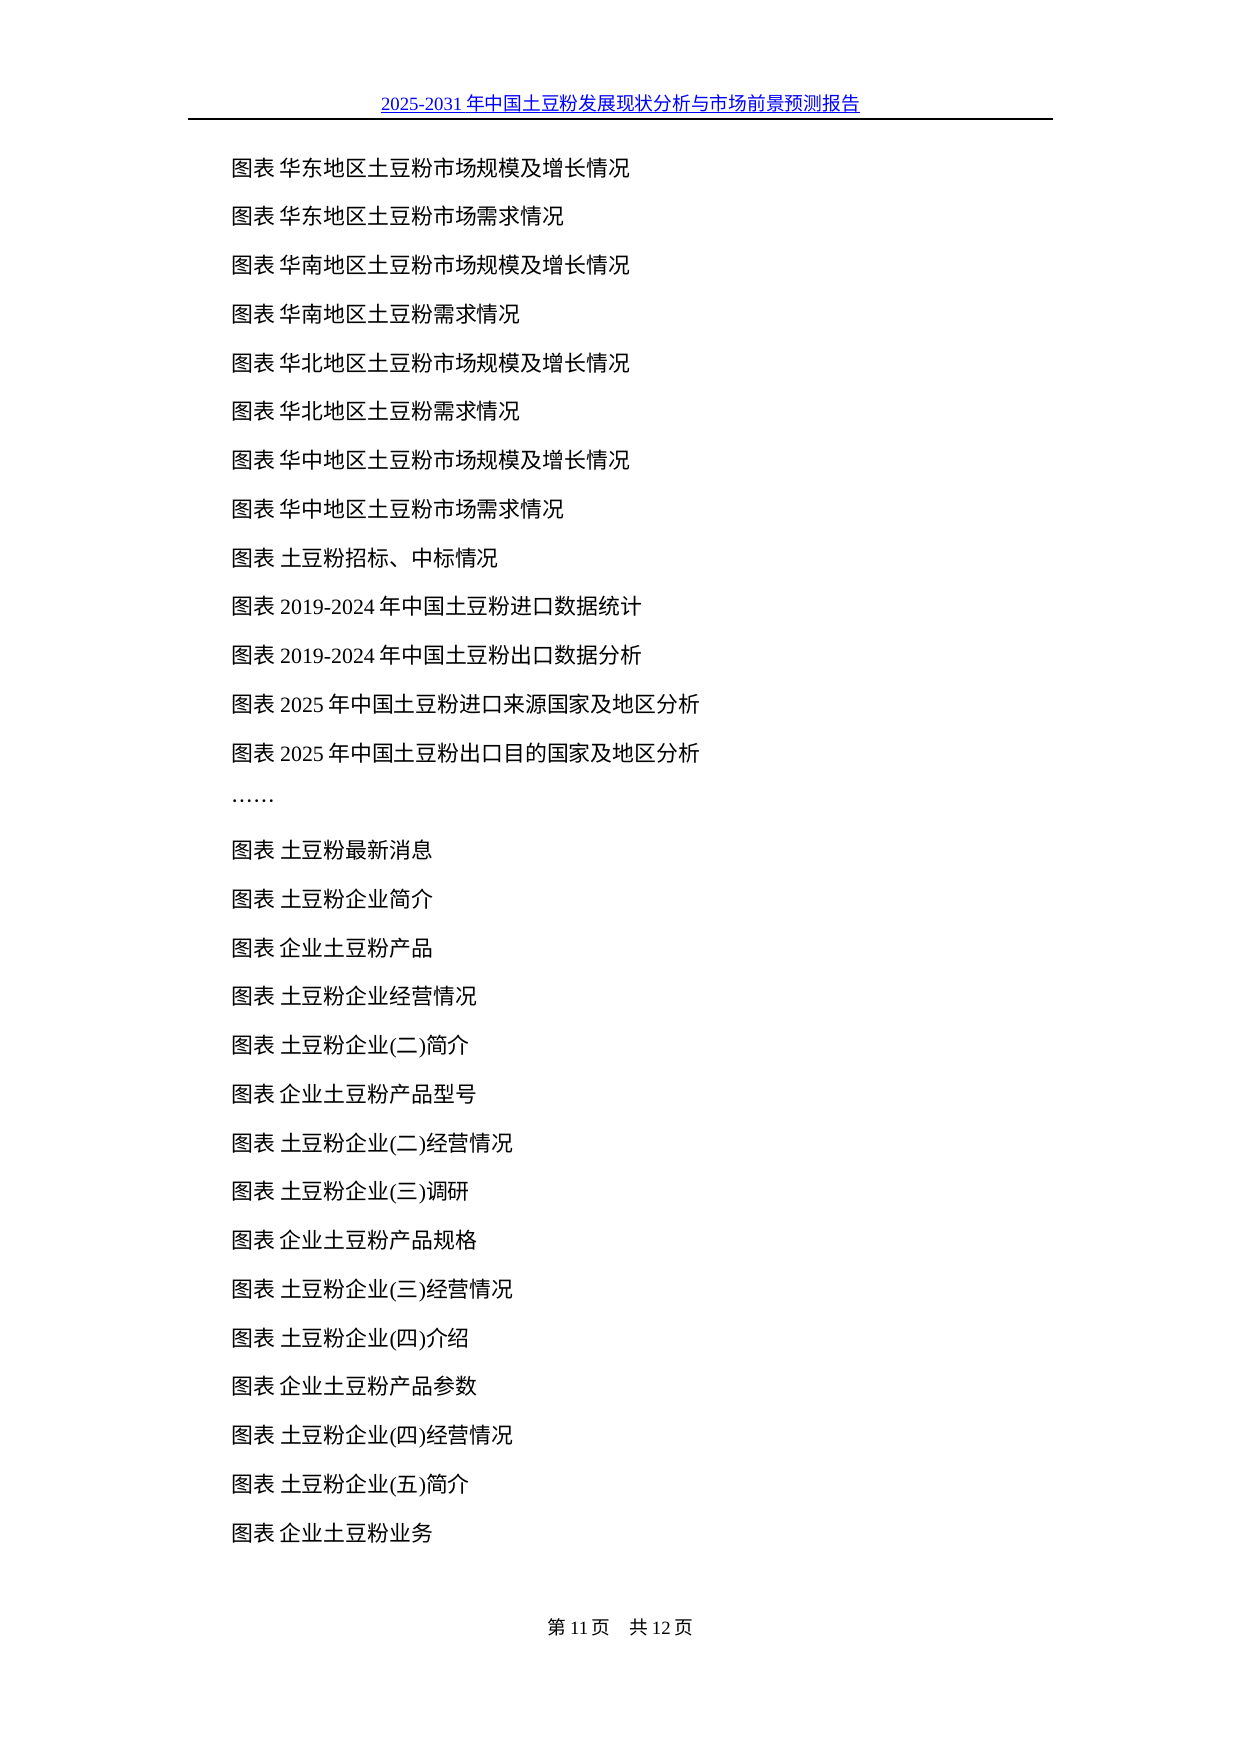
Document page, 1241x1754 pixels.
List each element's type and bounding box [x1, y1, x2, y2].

text [187, 150, 1053, 1548]
